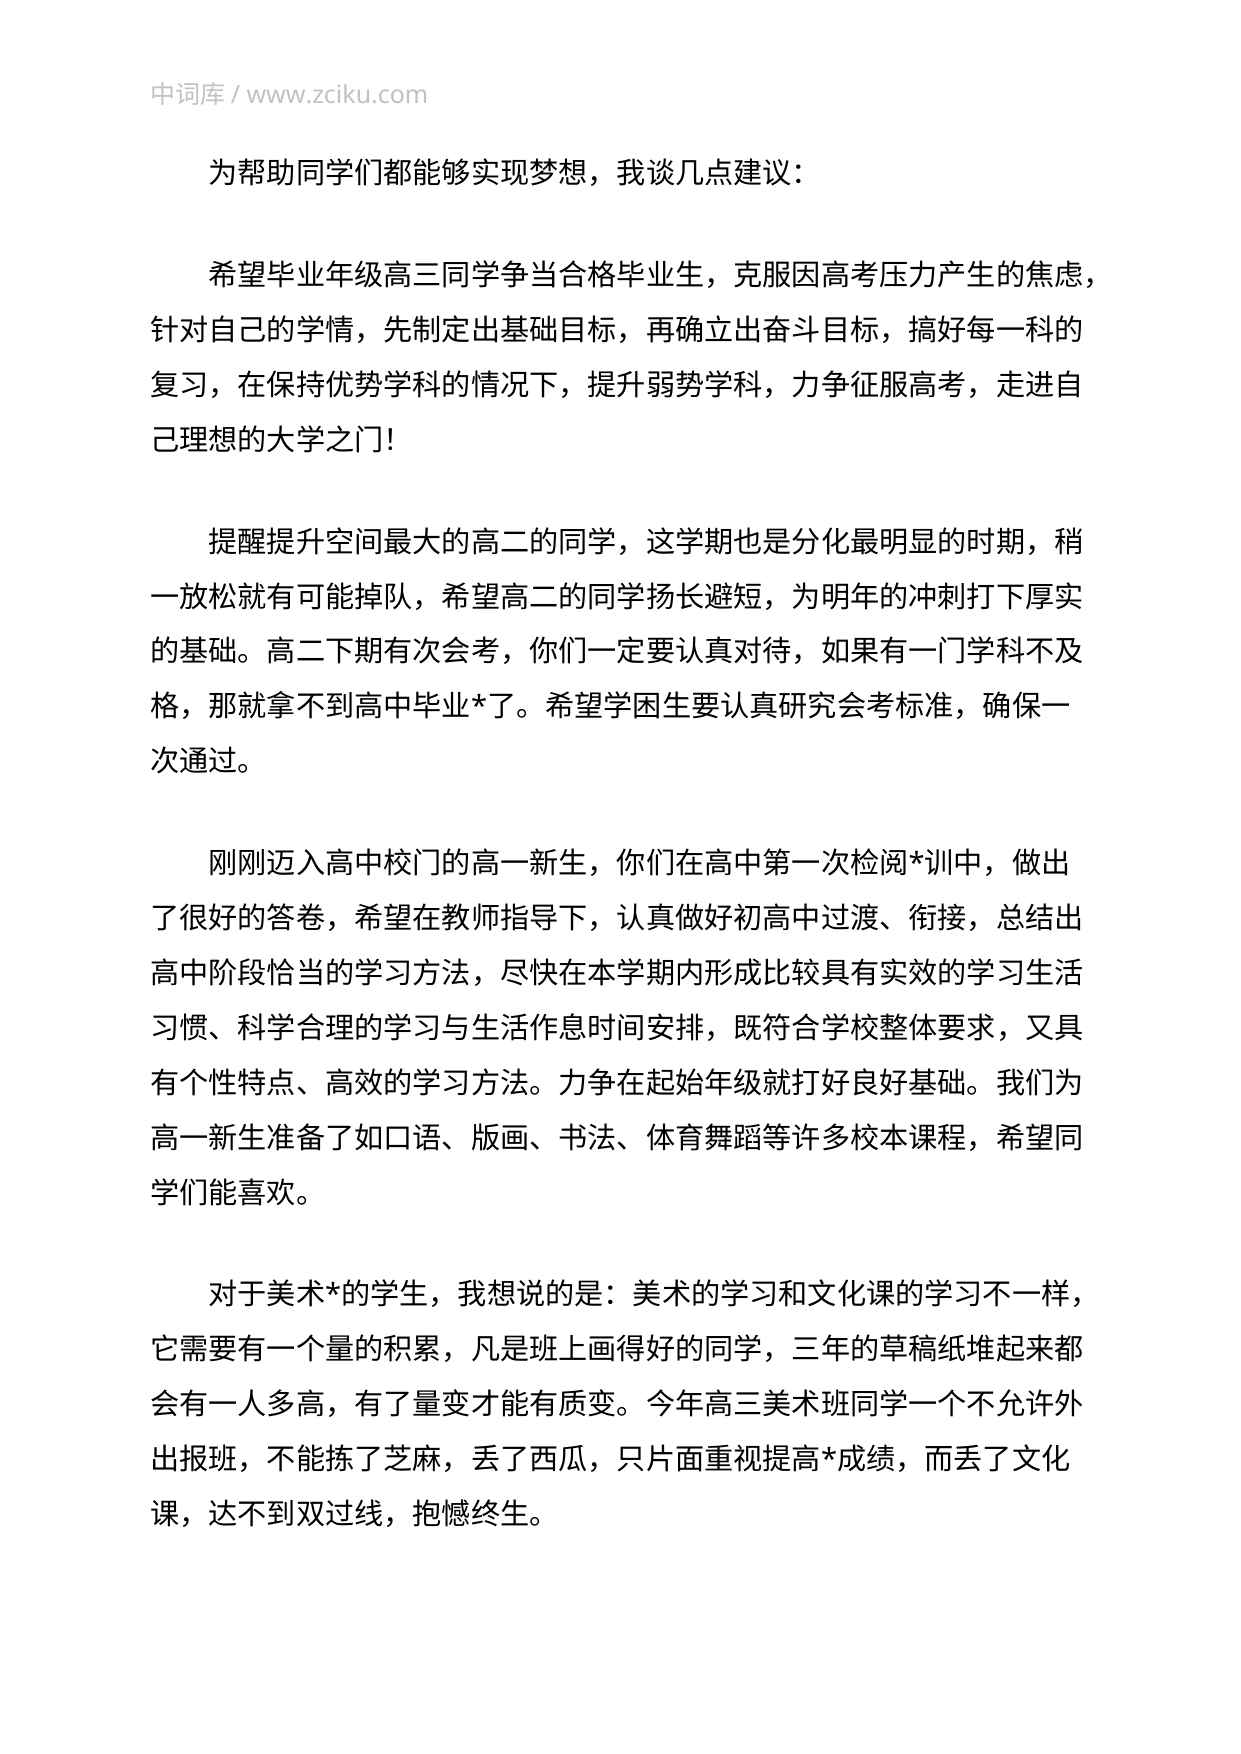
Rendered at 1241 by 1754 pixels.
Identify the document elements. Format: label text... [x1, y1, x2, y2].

text 希望毕业年级高三同学争当合格毕业生，克服因高考压力产生的焦虑，针对自己的学情，先制定出基础目标，再确立出奋斗目标，搞好每一科的复习，在保持优势学科的情况下，提升弱势学科，力争征服高考，走进自己理想的大学之门！ [150, 252, 1090, 459]
text 对于美术*的学生，我想说的是：美术的学习和文化课的学习不一样，它需要有一个量的积累，凡是班上画得好的同学，三年的草稿纸堆起来都会有一人多高，有了量变才能有质变。今年高三美术班同学一个不允许外出报班，不能拣了芝麻，丢了西瓜，只片面重视提高*成绩，而丢了文化课，达不到双过线，抱憾终生。 [150, 1271, 1090, 1533]
text 刚刚迈入高中校门的高一新生，你们在高中第一次检阅*训中，做出了很好的答卷，希望在教师指导下，认真做好初高中过渡、衔接，总结出高中阶段恰当的学习方法，尽快在本学期内形成比较具有实效的学习生活习惯、科学合理的学习与生活作息时间安排，既符合学校整体要求，又具有个性特点、高效的学习方法。力争在起始年级就打好良好基础。我们为高一新生准备了如口语、版画、书法、体育舞蹈等许多校本课程，希望同学们能喜欢。 [150, 840, 1090, 1211]
text 为帮助同学们都能够实现梦想，我谈几点建议： [150, 150, 1090, 192]
text 提醒提升空间最大的高二的同学，这学期也是分化最明显的时期，稍一放松就有可能掉队，希望高二的同学扬长避短，为明年的冲刺打下厚实的基础。高二下期有次会考，你们一定要认真对待，如果有一门学科不及格，那就拿不到高中毕业*了。希望学困生要认真研究会考标准，确保一次通过。 [150, 518, 1090, 780]
